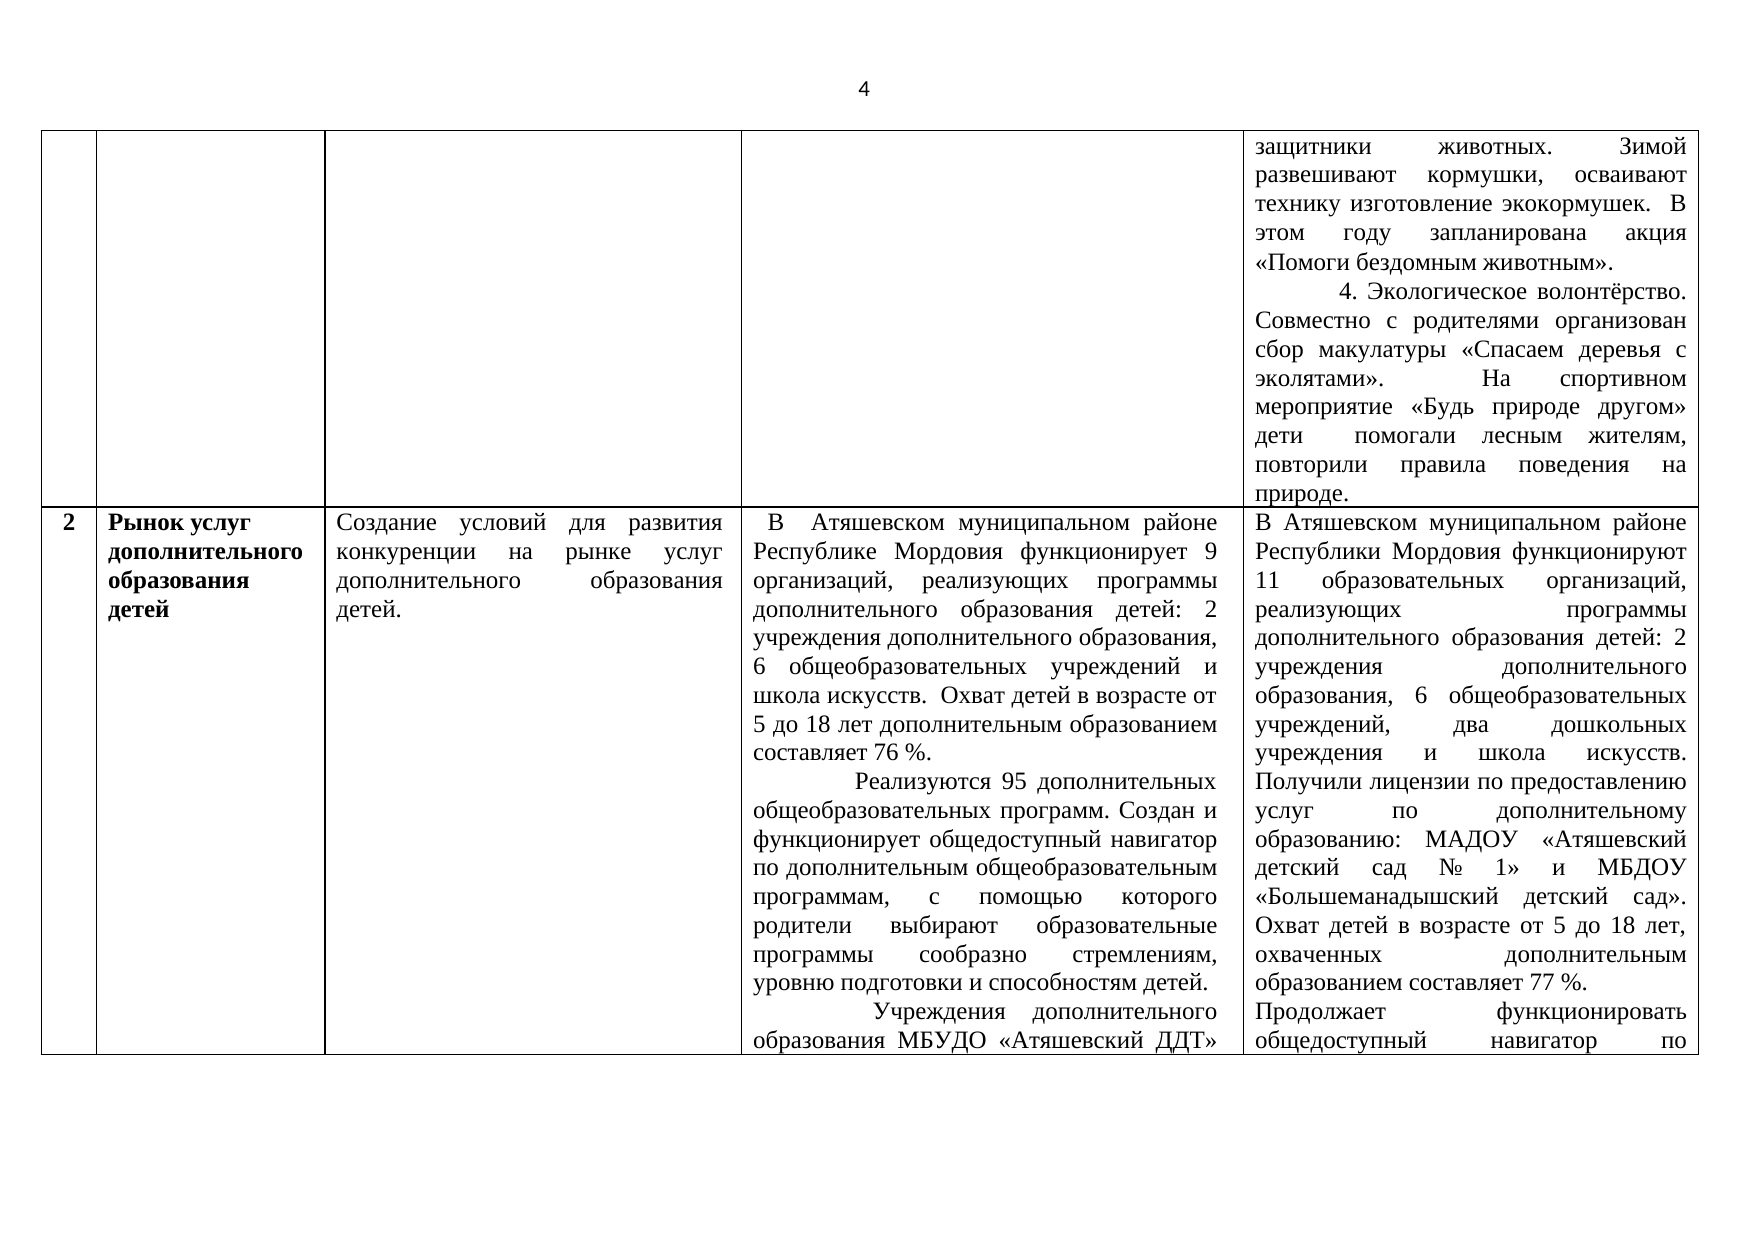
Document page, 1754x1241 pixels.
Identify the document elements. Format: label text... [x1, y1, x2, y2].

table_cell 1 [42, 131, 96, 506]
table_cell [742, 508, 1243, 1054]
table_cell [742, 131, 1243, 506]
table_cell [1244, 508, 1698, 1054]
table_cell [97, 131, 324, 506]
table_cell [326, 508, 741, 1054]
table_cell 2 [42, 508, 96, 1054]
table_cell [326, 131, 741, 506]
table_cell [97, 508, 324, 1054]
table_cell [1244, 131, 1698, 506]
